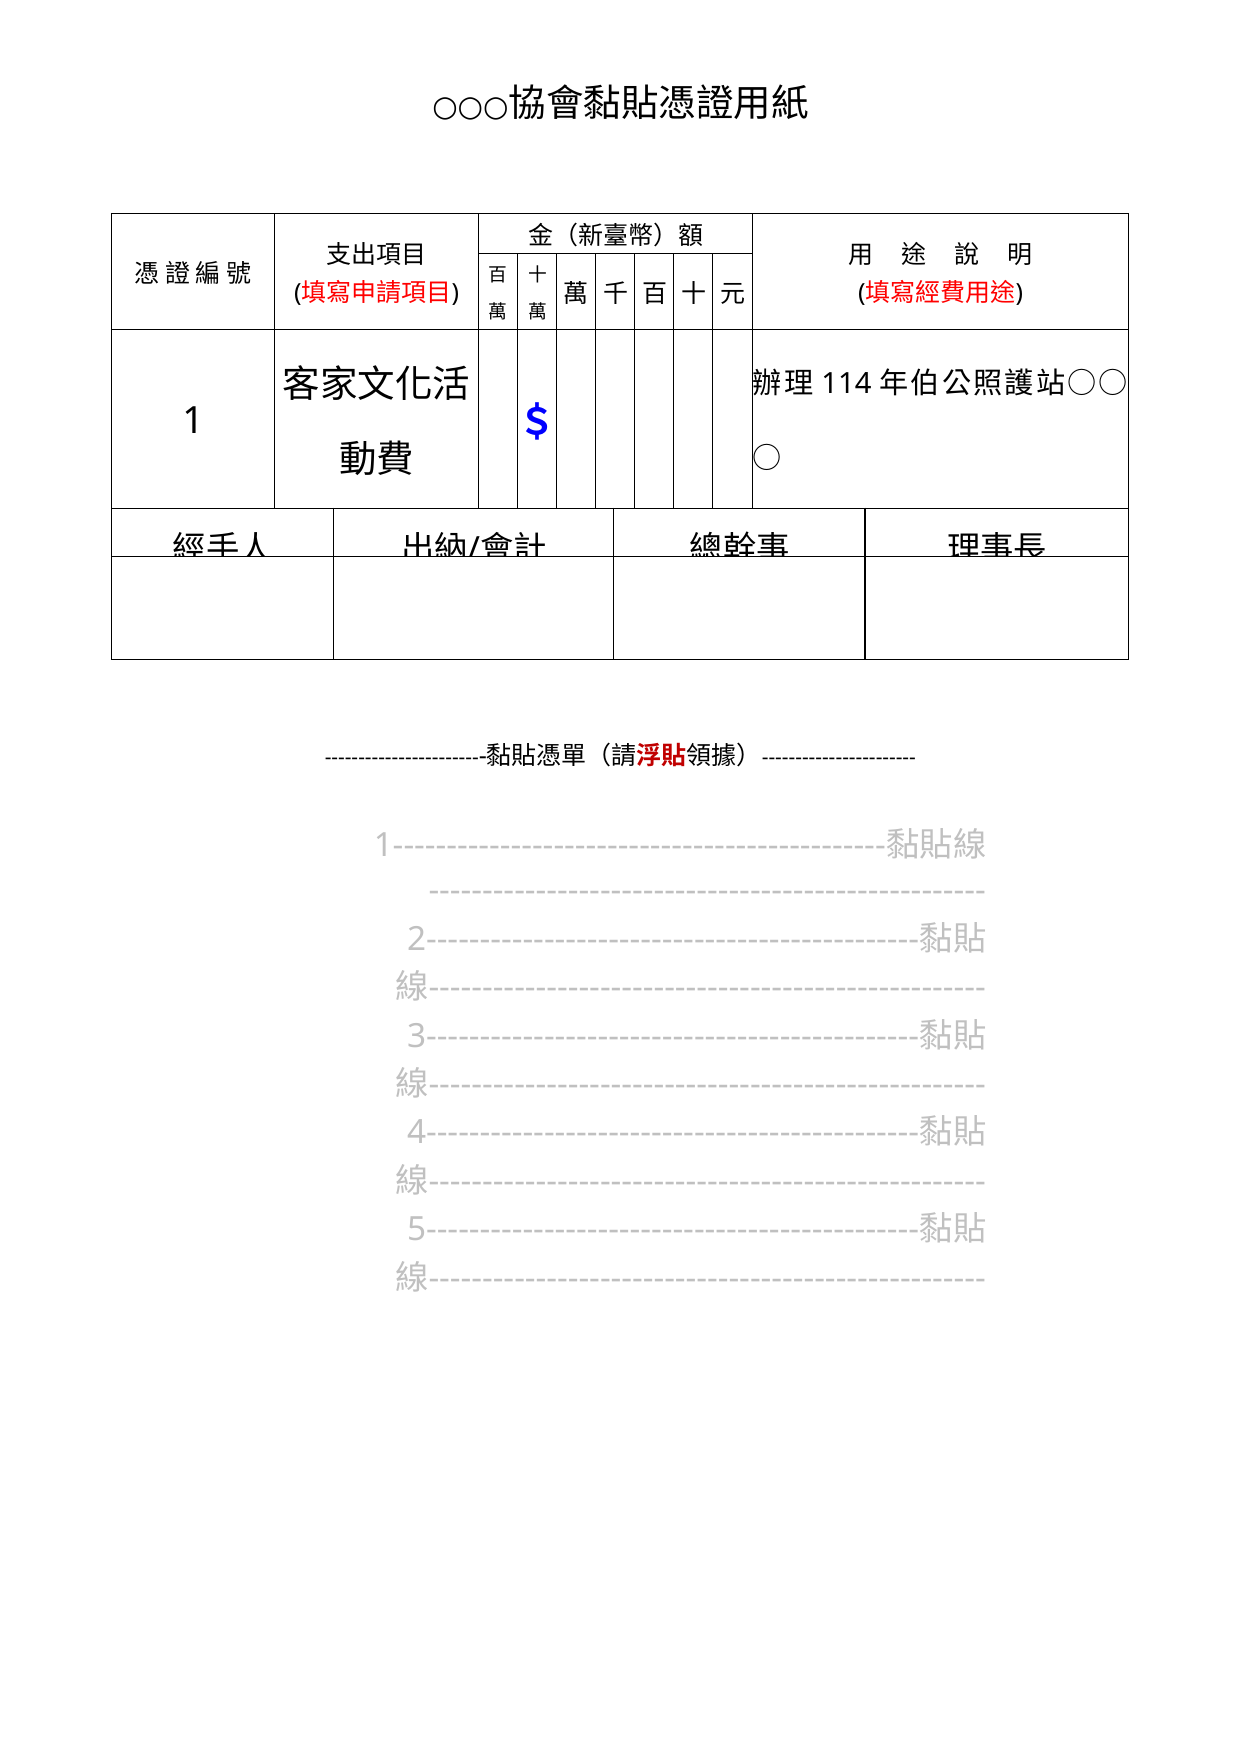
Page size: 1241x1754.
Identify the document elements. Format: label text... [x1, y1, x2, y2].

text 2----------------------------------------------黏貼線---------------------------------------------------- [187, 912, 986, 1008]
table_cell [479, 330, 517, 507]
table_header 金（新臺幣）額 [479, 214, 752, 253]
table_cell 元 [713, 254, 752, 329]
table_cell [112, 557, 333, 659]
table_header 憑 證 編 號 [112, 214, 274, 329]
text 3----------------------------------------------黏貼線---------------------------------------------------- [187, 1008, 986, 1105]
table_cell 出納/會計 總幹事 理事長 [334, 509, 613, 556]
table_cell 理事長 [866, 509, 1128, 556]
table_header 用 途 說 明 (填寫經費用途) [753, 214, 1128, 329]
text 4----------------------------------------------黏貼線---------------------------------------------------- [187, 1105, 986, 1202]
text ------------------------黏貼憑單（請浮貼領據）----------------------- [187, 735, 1053, 772]
table_cell 百 [635, 254, 673, 329]
table_cell [674, 330, 712, 507]
text 5----------------------------------------------黏貼線---------------------------------------------------- [187, 1202, 986, 1299]
table_cell 十 萬 [518, 254, 556, 329]
table_cell [334, 557, 613, 659]
table_cell ＄ [518, 330, 556, 507]
table_cell 千 [596, 254, 634, 329]
table_cell 客家文化活動費 [275, 330, 478, 507]
table_cell [596, 330, 634, 507]
table_cell 1 [112, 330, 274, 507]
table_cell [557, 330, 595, 507]
table_cell [614, 557, 864, 659]
table_cell 總幹事 [614, 509, 864, 556]
text 1----------------------------------------------黏貼線 ---------------------------------------------------- [187, 818, 986, 912]
table_cell 辦理114年伯公照護站○○○ [753, 330, 1128, 507]
table_header 支出項目 (填寫申請項目) [275, 214, 478, 329]
table_cell 經手人 [112, 509, 333, 556]
table_cell [713, 330, 752, 507]
table_cell 十 [674, 254, 712, 329]
table_cell [635, 330, 673, 507]
text ○○○協會黏貼憑證用紙 [187, 63, 1053, 138]
table_cell [866, 557, 1128, 659]
table_cell 百 萬 [479, 254, 517, 329]
table_cell 萬 [557, 254, 595, 329]
